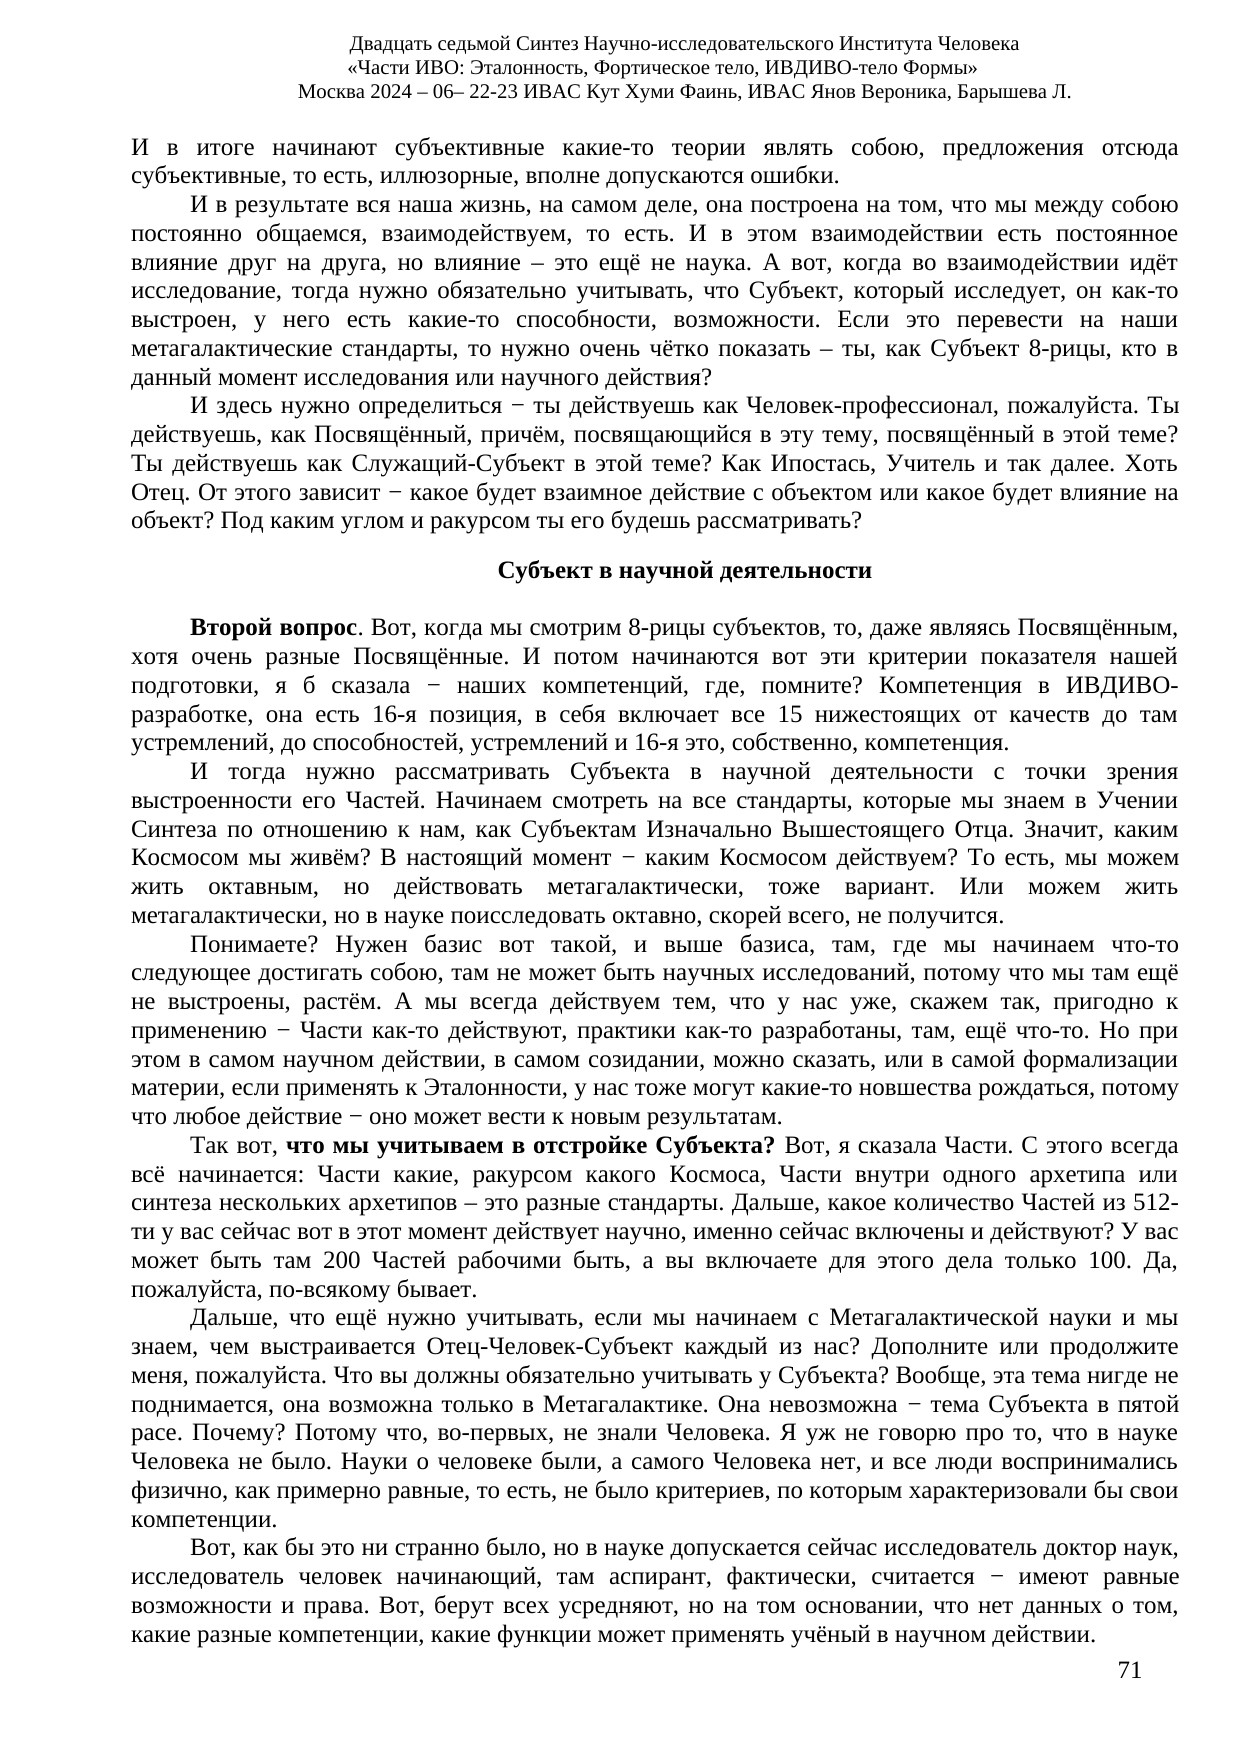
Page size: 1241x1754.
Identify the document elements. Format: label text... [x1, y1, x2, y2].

text Так вот, что мы учитываем в отстройке Субъекта? Вот, я сказала Части. С этого всегда всё начинается: Части какие, ракурсом какого Космоса, Части внутри одного архетипа или синтеза нескольких архетипов – это разные стандарты. Дальше, какое количество Частей из 512-ти у вас сейчас вот в этот момент действует научно, именно сейчас включены и действуют? У вас может быть там 200 Частей рабочими быть, а вы включаете для этого дела только 100. Да, пожалуйста, по-всякому бывает. [131, 1130, 1180, 1302]
text И тогда нужно рассматривать Субъекта в научной деятельности с точки зрения выстроенности его Частей. Начинаем смотреть на все стандарты, которые мы знаем в Учении Синтеза по отношению к нам, как Субъектам Изначально Вышестоящего Отца. Значит, каким Космосом мы живём? В настоящий момент − каким Космосом действуем? То есть, мы можем жить октавным, но действовать метагалактически, тоже вариант. Или можем жить метагалактически, но в науке поисследовать октавно, скорей всего, не получится. [131, 756, 1180, 929]
text Понимаете? Нужен базис вот такой, и выше базиса, там, где мы начинаем что-то следующее достигать собою, там не может быть научных исследований, потому что мы там ещё не выстроены, растём. А мы всегда действуем тем, что у нас уже, скажем так, пригодно к применению − Части как-то действуют, практики как-то разработаны, там, ещё что-то. Но при этом в самом научном действии, в самом созидании, можно сказать, или в самой формализации материи, если применять к Эталонности, у нас тоже могут какие-то новшества рождаться, потому что любое действие − оно может вести к новым результатам. [131, 929, 1180, 1130]
text И здесь нужно определиться − ты действуешь как Человек-профессионал, пожалуйста. Ты действуешь, как Посвящённый, причём, посвящающийся в эту тему, посвящённый в этой теме? Ты действуешь как Служащий-Субъект в этой теме? Как Ипостась, Учитель и так далее. Хоть Отец. От этого зависит − какое будет взаимное действие с объектом или какое будет влияние на объект? Под каким углом и ракурсом ты его будешь рассматривать? [131, 390, 1180, 534]
subtitle Субъект в научной деятельности [131, 555, 1180, 584]
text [131, 132, 1180, 189]
text Вот, как бы это ни странно было, но в науке допускается сейчас исследователь доктор наук, исследователь человек начинающий, там аспирант, фактически, считается − имеют равные возможности и права. Вот, берут всех усредняют, но на том основании, что нет данных о том, какие разные компетенции, какие функции может применять учёный в научном действии. [131, 1532, 1180, 1647]
text Второй вопрос. Вот, когда мы смотрим 8-рицы субъектов, то, даже являясь Посвящённым, хотя очень разные Посвящённые. И потом начинаются вот эти критерии показателя нашей подготовки, я б сказала − наших компетенций, где, помните? Компетенция в ИВДИВО- разработке, она есть 16-я позиция, в себя включает все 15 нижестоящих от качеств до там устремлений, до способностей, устремлений и 16-я это, собственно, компетенция. [131, 612, 1180, 756]
text Дальше, что ещё нужно учитывать, если мы начинаем с Метагалактической науки и мы знаем, чем выстраивается Отец-Человек-Субъект каждый из нас? Дополните или продолжите меня, пожалуйста. Что вы должны обязательно учитывать у Субъекта? Вообще, эта тема нигде не поднимается, она возможна только в Метагалактике. Она невозможна − тема Субъекта в пятой расе. Почему? Потому что, во-первых, не знали Человека. Я уж не говорю про то, что в науке Человека не было. Науки о человеке были, а самого Человека нет, и все люди воспринимались физично, как примерно равные, то есть, не было критериев, по которым характеризовали бы свои компетенции. [131, 1302, 1180, 1532]
text И в результате вся наша жизнь, на самом деле, она построена на том, что мы между собою постоянно общаемся, взаимодействуем, то есть. И в этом взаимодействии есть постоянное влияние друг на друга, но влияние – это ещё не наука. А вот, когда во взаимодействии идёт исследование, тогда нужно обязательно учитывать, что Субъект, который исследует, он как-то выстроен, у него есть какие-то способности, возможности. Если это перевести на наши метагалактические стандарты, то нужно очень чётко показать – ты, как Субъект 8-рицы, кто в данный момент исследования или научного действия? [131, 189, 1180, 390]
